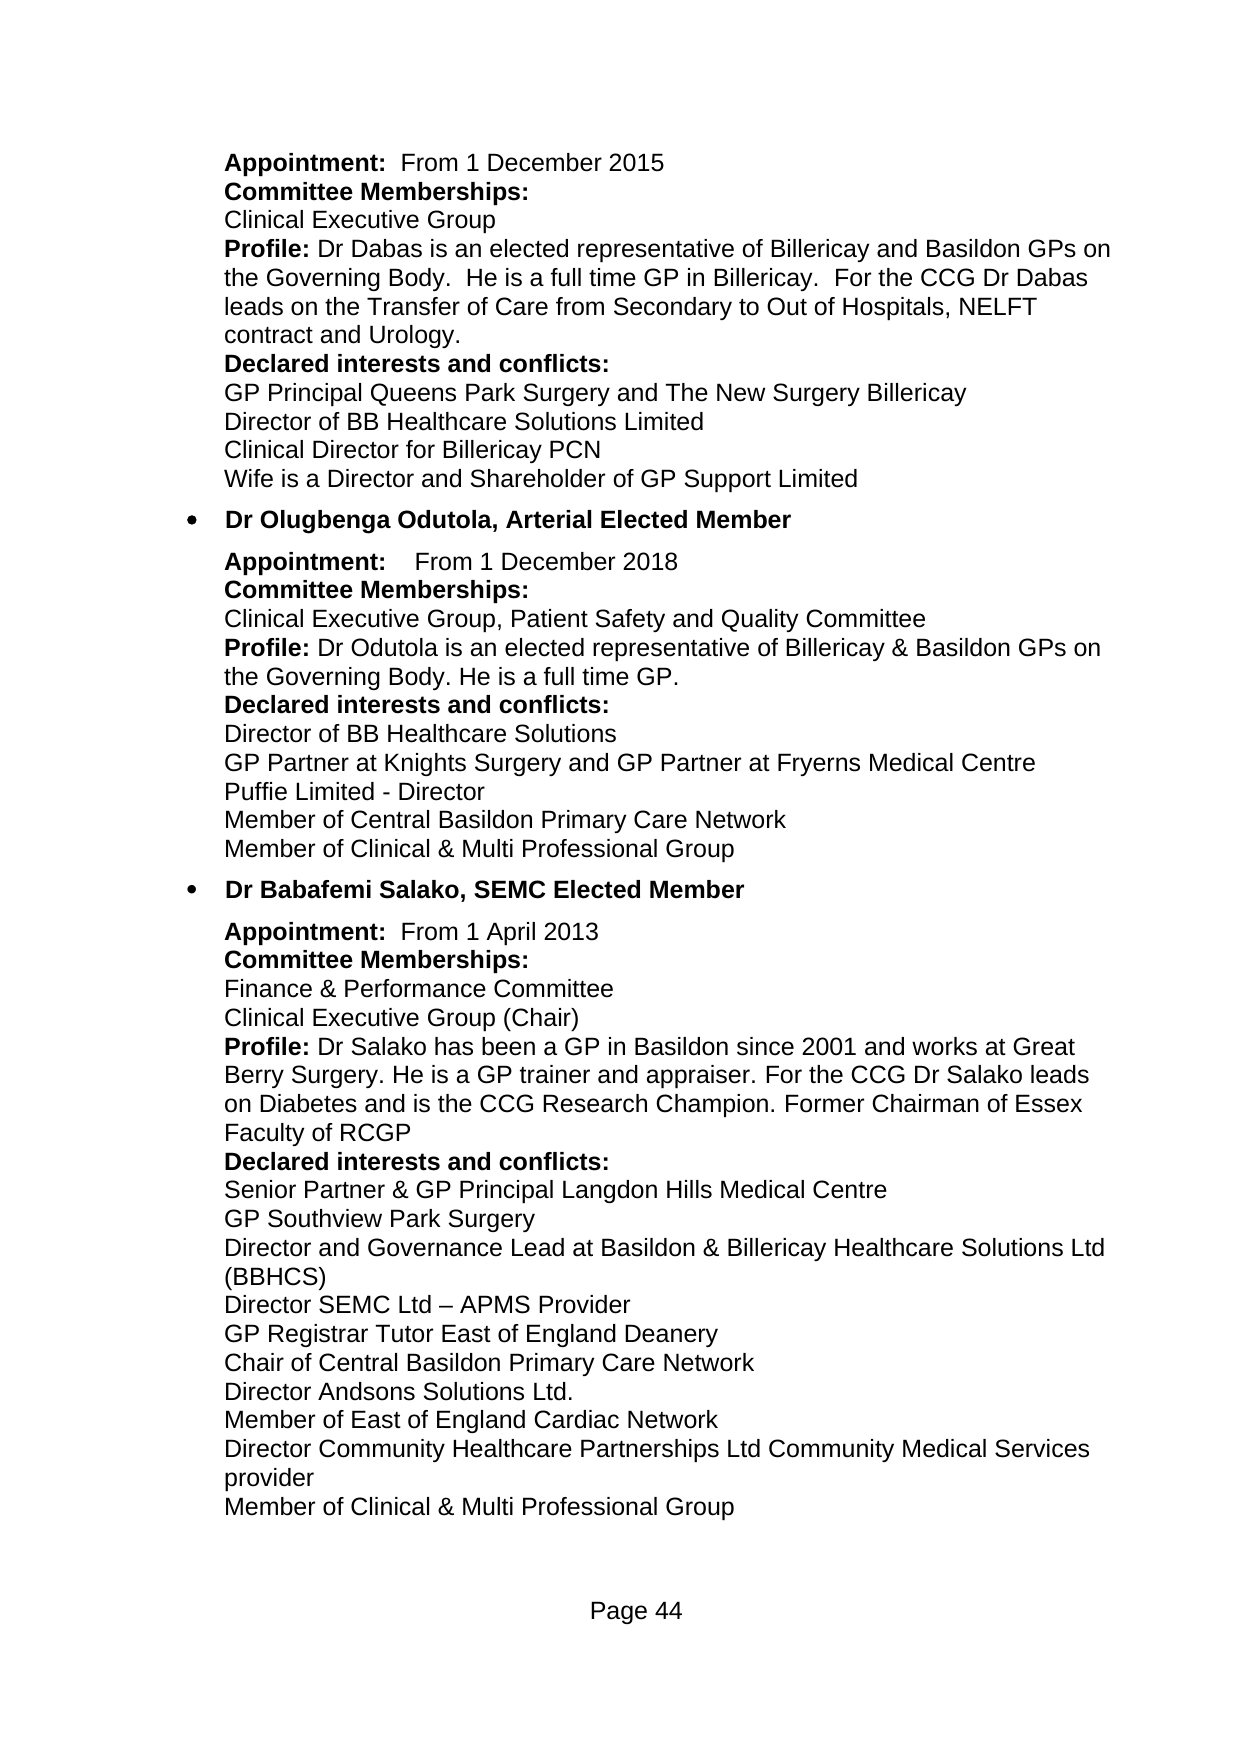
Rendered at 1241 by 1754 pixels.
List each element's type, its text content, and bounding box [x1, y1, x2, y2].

text Committee Memberships: [224, 945, 1122, 974]
text Member of Central Basildon Primary Care Network [224, 805, 1122, 834]
text Clinical Director for Billericay PCN [224, 435, 1122, 464]
text Member of Clinical & Multi Professional Group [224, 1492, 1122, 1520]
text Chair of Central Basildon Primary Care Network [224, 1348, 1122, 1377]
text Clinical Executive Group (Chair) [224, 1003, 1122, 1032]
text Declared interests and conflicts: [224, 1147, 1122, 1175]
list Dr Babafemi Salako, SEMC Elected Member [187, 875, 1122, 904]
text Member of Clinical & Multi Professional Group [224, 834, 1122, 863]
text Wife is a Director and Shareholder of GP Support Limited [224, 464, 1122, 493]
text Committee Memberships: [224, 575, 1122, 604]
text Senior Partner & GP Principal Langdon Hills Medical Centre [224, 1175, 1122, 1204]
text Finance & Performance Committee [224, 974, 1122, 1003]
text GP Principal Queens Park Surgery and The New Surgery Billericay [224, 378, 1122, 406]
text Director SEMC Ltd – APMS Provider [224, 1290, 1122, 1319]
text Director and Governance Lead at Basildon & Billericay Healthcare Solutions Ltd (BBHCS) [224, 1233, 1122, 1290]
text Clinical Executive Group [224, 205, 1122, 234]
text Profile: Dr Salako has been a GP in Basildon since 2001 and works at Great Berry Surgery. He is a GP trainer and appraiser. For the CCG Dr Salako leads on Diabetes and is the CCG Research Champion. Former Chairman of Essex Faculty of RCGP [224, 1032, 1122, 1147]
text Profile: Dr Odutola is an elected representative of Billericay & Basildon GPs on the Governing Body. He is a full time GP. [224, 633, 1122, 690]
text Director Andsons Solutions Ltd. [224, 1377, 1122, 1405]
text GP Southview Park Surgery [224, 1204, 1122, 1233]
text Profile: Dr Dabas is an elected representative of Billericay and Basildon GPs on the Governing Body. He is a full time GP in Billericay. For the CCG Dr Dabas leads on the Transfer of Care from Secondary to Out of Hospitals, NELFT contract and Urology. [224, 234, 1122, 349]
text Declared interests and conflicts: [224, 349, 1122, 378]
text GP Partner at Knights Surgery and GP Partner at Fryerns Medical Centre [224, 748, 1122, 777]
text Appointment: From 1 December 2015 [224, 148, 1122, 176]
text Director of BB Healthcare Solutions [224, 719, 1122, 748]
text Member of East of England Cardiac Network [224, 1405, 1122, 1434]
text Director of BB Healthcare Solutions Limited [224, 406, 1122, 435]
text Committee Memberships: [224, 176, 1122, 205]
text GP Registrar Tutor East of England Deanery [224, 1319, 1122, 1348]
text Appointment: From 1 December 2018 [224, 547, 1122, 575]
text Declared interests and conflicts: [224, 690, 1122, 719]
text Appointment: From 1 April 2013 [224, 917, 1122, 945]
text Puffie Limited - Director [224, 777, 1122, 805]
list Dr Olugbenga Odutola, Arterial Elected Member [187, 505, 1122, 534]
text Director Community Healthcare Partnerships Ltd Community Medical Services provider [224, 1434, 1122, 1492]
text Clinical Executive Group, Patient Safety and Quality Committee [224, 604, 1122, 633]
